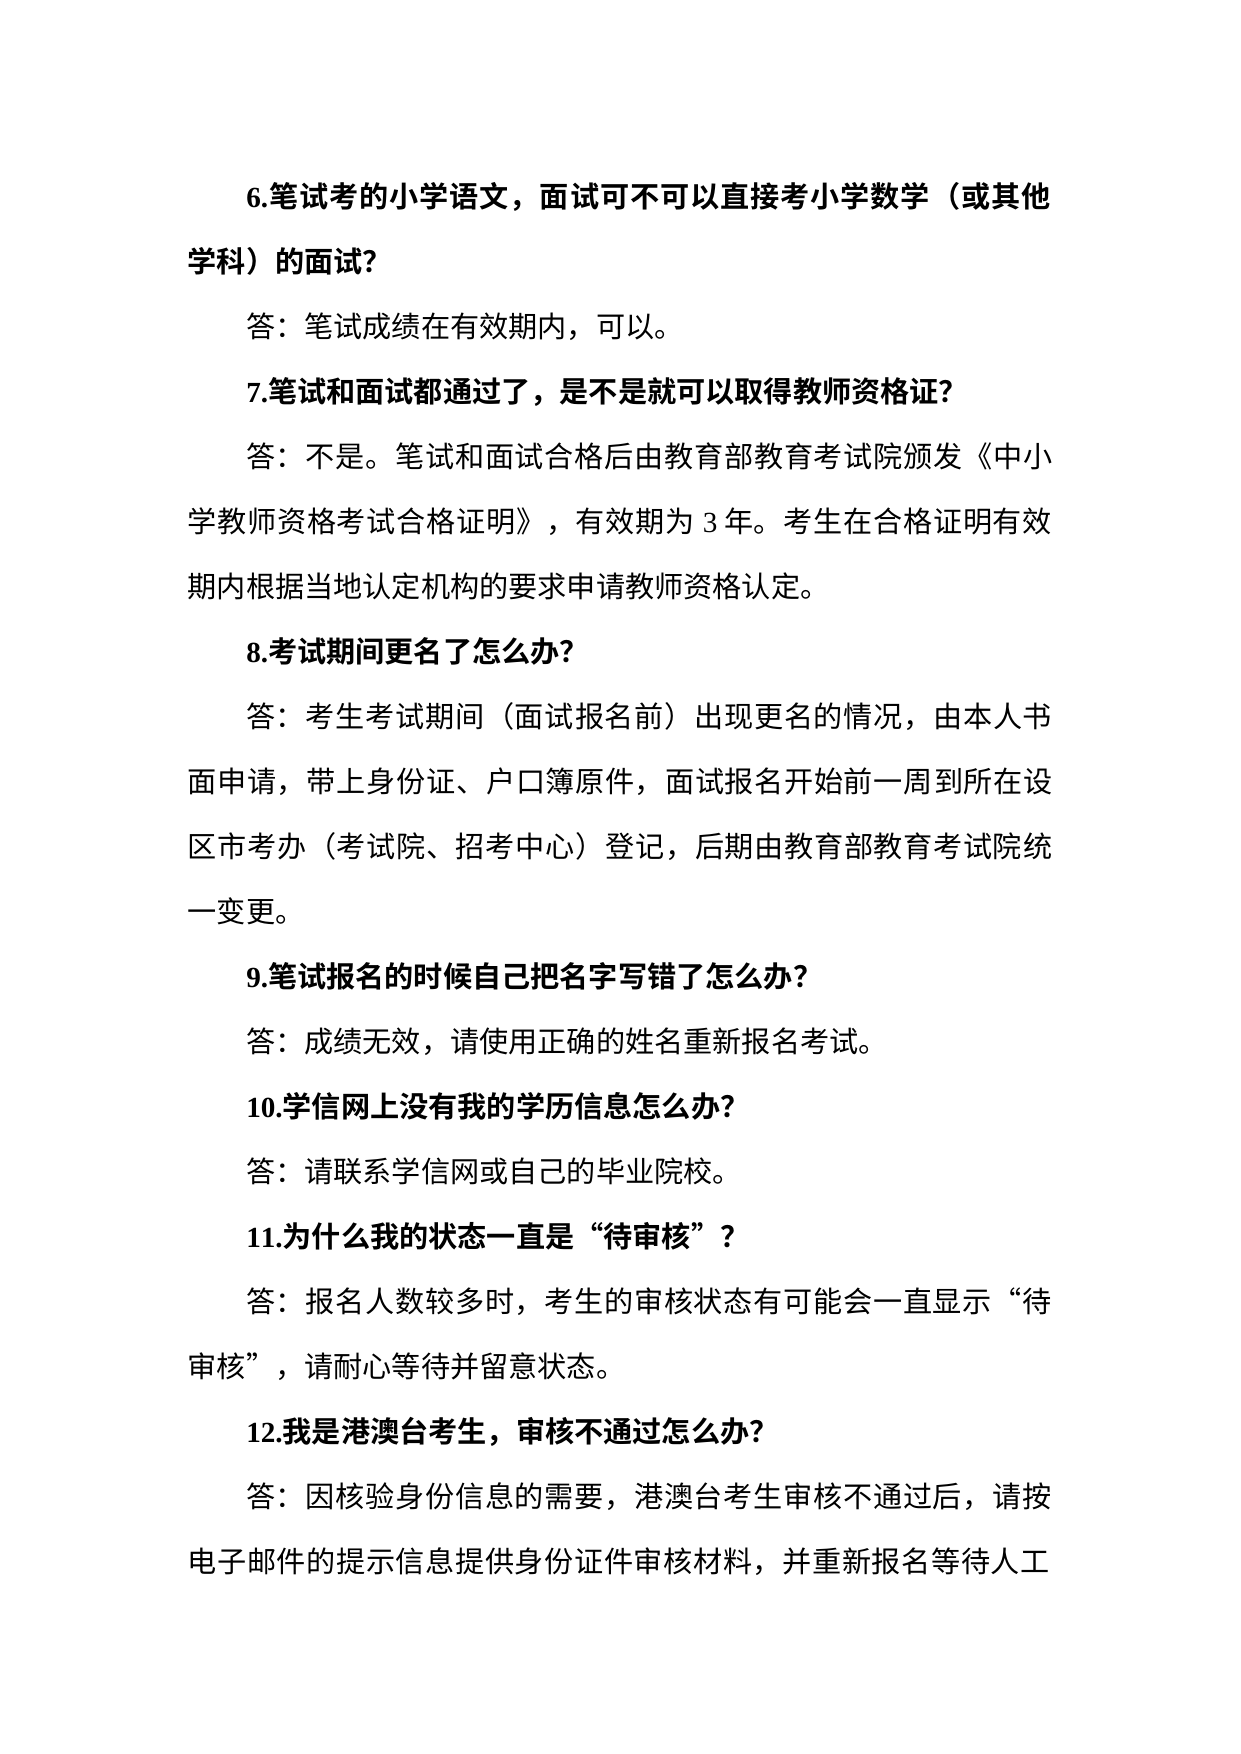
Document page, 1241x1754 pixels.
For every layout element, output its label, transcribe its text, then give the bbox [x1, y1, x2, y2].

text 7.笔试和面试都通过了，是不是就可以取得教师资格证？ [187, 357, 1053, 422]
text 8.考试期间更名了怎么办？ [187, 617, 1053, 682]
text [187, 1462, 1053, 1592]
text 答：报名人数较多时，考生的审核状态有可能会一直显示“待审核”，请耐心等待并留意状态。 [187, 1267, 1053, 1397]
text 答：请联系学信网或自己的毕业院校。 [187, 1137, 1053, 1202]
text 答：考生考试期间（面试报名前）出现更名的情况，由本人书面申请，带上身份证、户口簿原件，面试报名开始前一周到所在设区市考办（考试院、招考中心）登记，后期由教育部教育考试院统一变更。 [187, 682, 1053, 942]
text 6.笔试考的小学语文，面试可不可以直接考小学数学（或其他学科）的面试？ [187, 162, 1053, 292]
text 12.我是港澳台考生，审核不通过怎么办？ [187, 1397, 1053, 1462]
text 答：成绩无效，请使用正确的姓名重新报名考试。 [187, 1007, 1053, 1072]
text 11.为什么我的状态一直是“待审核”？ [187, 1202, 1053, 1267]
text 9.笔试报名的时候自己把名字写错了怎么办？ [187, 942, 1053, 1007]
text 10.学信网上没有我的学历信息怎么办？ [187, 1072, 1053, 1137]
text 答：不是。笔试和面试合格后由教育部教育考试院颁发《中小学教师资格考试合格证明》，有效期为3年。考生在合格证明有效期内根据当地认定机构的要求申请教师资格认定。 [187, 422, 1053, 617]
text 答：笔试成绩在有效期内，可以。 [187, 292, 1053, 357]
